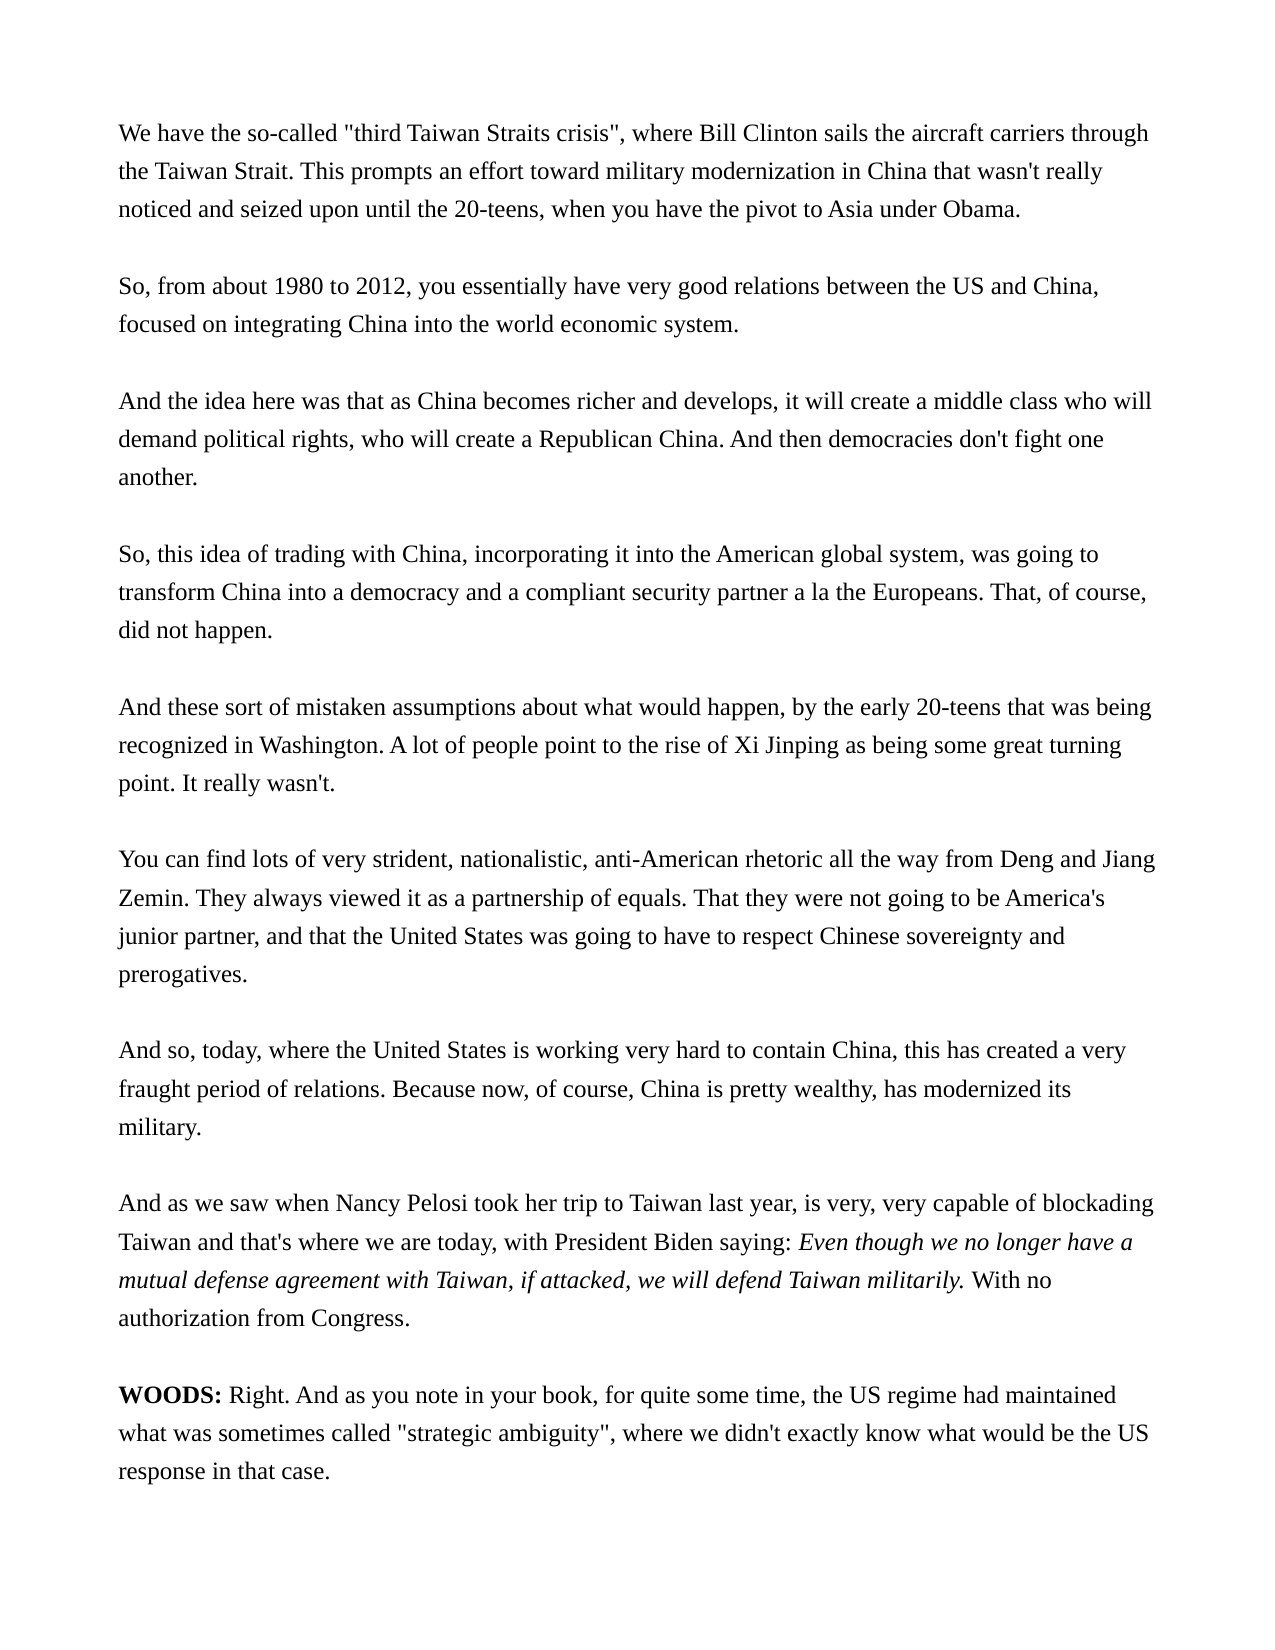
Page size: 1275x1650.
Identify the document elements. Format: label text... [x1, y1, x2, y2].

text So, this idea of trading with China, incorporating it into the American global system, was going to transform China into a democracy and a compliant security partner a la the Europeans. That, of course, did not happen. [118, 539, 1157, 644]
text And as we saw when Nancy Pelosi took her trip to Taiwan last year, is very, very capable of blockading Taiwan and that's where we are today, with President Biden saying: Even though we no longer have a mutual defense agreement with Taiwan, if attacked, we will defend Taiwan militarily. With no authorization from Congress. [118, 1188, 1157, 1332]
text We have the so-called "third Taiwan Straits crisis", where Bill Clinton sails the aircraft carriers through the Taiwan Strait. This prompts an effort toward military modernization in China that wasn't really noticed and seized upon until the 20-teens, when you have the pivot to Asia under Obama. [118, 118, 1157, 223]
text You can find lots of very strident, nationalistic, anti-American rhetoric all the way from Deng and Jiang Zemin. They always viewed it as a partnership of equals. That they were not going to be America's junior partner, and that the United States was going to have to respect Chinese sovereignty and prerogatives. [118, 844, 1157, 988]
text And these sort of mistaken assumptions about what would happen, by the early 20-teens that was being recognized in Washington. A lot of people point to the rise of Xi Jinping as being some great turning point. It really wasn't. [118, 692, 1157, 797]
text And the idea here was that as China becomes richer and develops, it will create a middle class who will demand political rights, who will create a Republican China. And then democracies don't fight one another. [118, 386, 1157, 491]
text WOODS: Right. And as you note in your book, for quite some time, the US regime had maintained what was sometimes called "strategic ambiguity", where we didn't exactly know what would be the US response in that case. [118, 1380, 1157, 1485]
text And so, today, where the United States is working very hard to contain China, this has created a very fraught period of relations. Because now, of course, China is pretty wealthy, has modernized its military. [118, 1036, 1157, 1141]
text So, from about 1980 to 2012, you essentially have very good relations between the US and China, focused on integrating China into the world economic system. [118, 271, 1157, 338]
